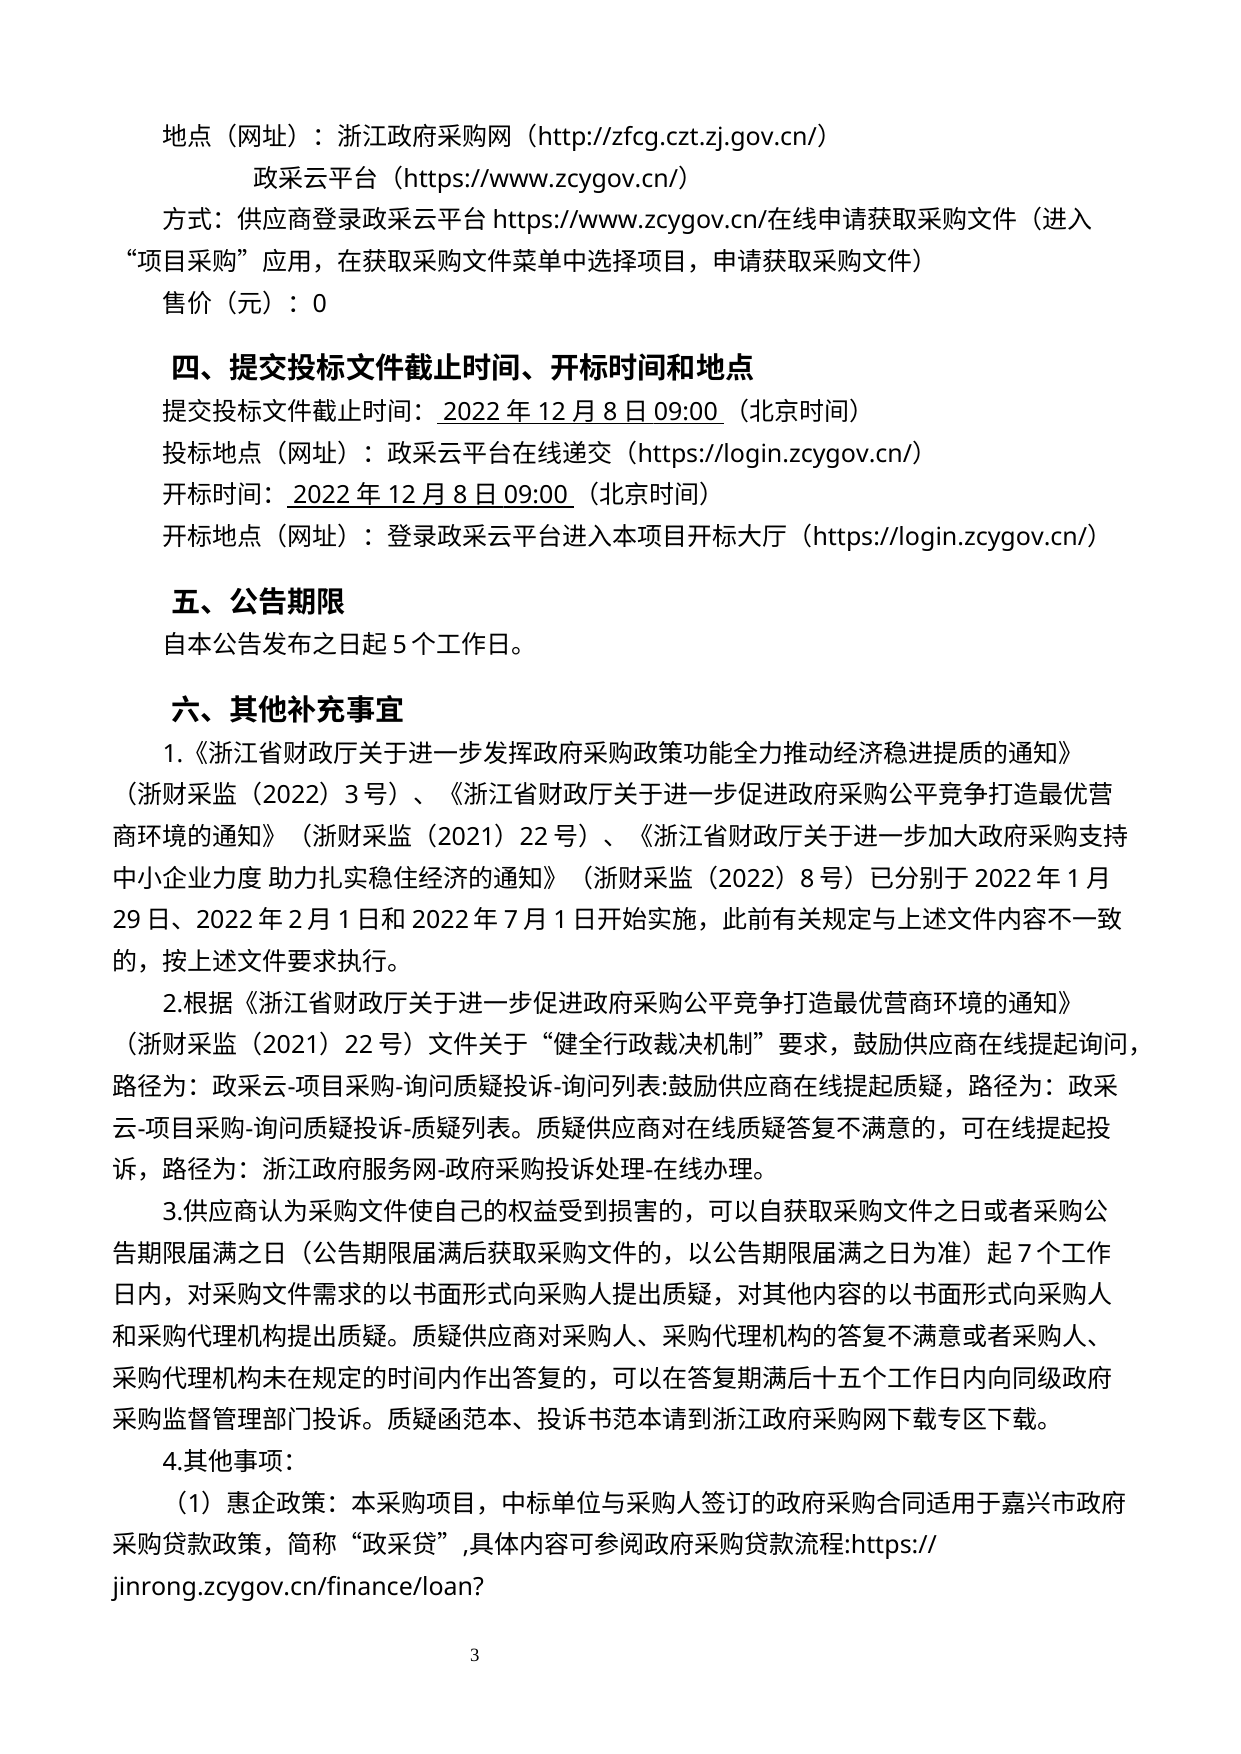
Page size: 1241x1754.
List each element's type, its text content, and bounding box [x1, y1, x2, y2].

text 五、公告期限 [112, 579, 1128, 621]
text 1.《浙江省财政厅关于进一步发挥政府采购政策功能全力推动经济稳进提质的通知》 （浙财采监（2022）3号）、《浙江省财政厅关于进一步促进政府采购公平竞争打造最优营商环境的通知》（浙财采监（2021）22号）、《浙江省财政厅关于进一步加大政府采购支持中小企业力度 助力扎实稳住经济的通知》（浙财采监（2022）8号）已分别于2022年1月29日、2022年2月1日和2022年7月1日开始实施，此前有关规定与上述文件内容不一致的，按上述文件要求执行。 [112, 729, 1128, 979]
text 自本公告发布之日起5个工作日。 [112, 621, 1128, 662]
text 开标时间： 2022 年 12 月 8 日09:00 （北京时间） [112, 471, 1128, 512]
text 方式：供应商登录政采云平台https://www.zcygov.cn/在线申请获取采购文件（进入“项目采购”应用，在获取采购文件菜单中选择项目，申请获取采购文件） [112, 196, 1128, 279]
text 开标地点（网址）：登录政采云平台进入本项目开标大厅（https://login.zcygov.cn/） [112, 512, 1128, 554]
text 政采云平台（https://www.zcygov.cn/） [112, 154, 1128, 196]
text 投标地点（网址）：政采云平台在线递交（https://login.zcygov.cn/） [112, 429, 1128, 471]
text 地点（网址）：浙江政府采购网（http://zfcg.czt.zj.gov.cn/） [112, 112, 1128, 154]
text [112, 1479, 1128, 1604]
text 六、其他补充事宜 [112, 687, 1128, 729]
text 2.根据《浙江省财政厅关于进一步促进政府采购公平竞争打造最优营商环境的通知》（浙财采监（2021）22号）文件关于“健全行政裁决机制”要求，鼓励供应商在线提起询问，路径为：政采云-项目采购-询问质疑投诉-询问列表:鼓励供应商在线提起质疑，路径为：政采云-项目采购-询问质疑投诉-质疑列表。质疑供应商对在线质疑答复不满意的，可在线提起投诉，路径为：浙江政府服务网-政府采购投诉处理-在线办理。 [112, 979, 1128, 1187]
text 3.供应商认为采购文件使自己的权益受到损害的，可以自获取采购文件之日或者采购公告期限届满之日（公告期限届满后获取采购文件的，以公告期限届满之日为准）起7个工作日内，对采购文件需求的以书面形式向采购人提出质疑，对其他内容的以书面形式向采购人和采购代理机构提出质疑。质疑供应商对采购人、采购代理机构的答复不满意或者采购人、采购代理机构未在规定的时间内作出答复的，可以在答复期满后十五个工作日内向同级政府采购监督管理部门投诉。质疑函范本、投诉书范本请到浙江政府采购网下载专区下载。 [112, 1187, 1128, 1437]
text 售价（元）：0 [112, 279, 1128, 321]
text 四、提交投标文件截止时间、开标时间和地点 [112, 346, 1128, 387]
text 提交投标文件截止时间： 2022 年 12 月 8 日09:00 （北京时间） [112, 387, 1128, 429]
text 4.其他事项： [112, 1437, 1128, 1479]
